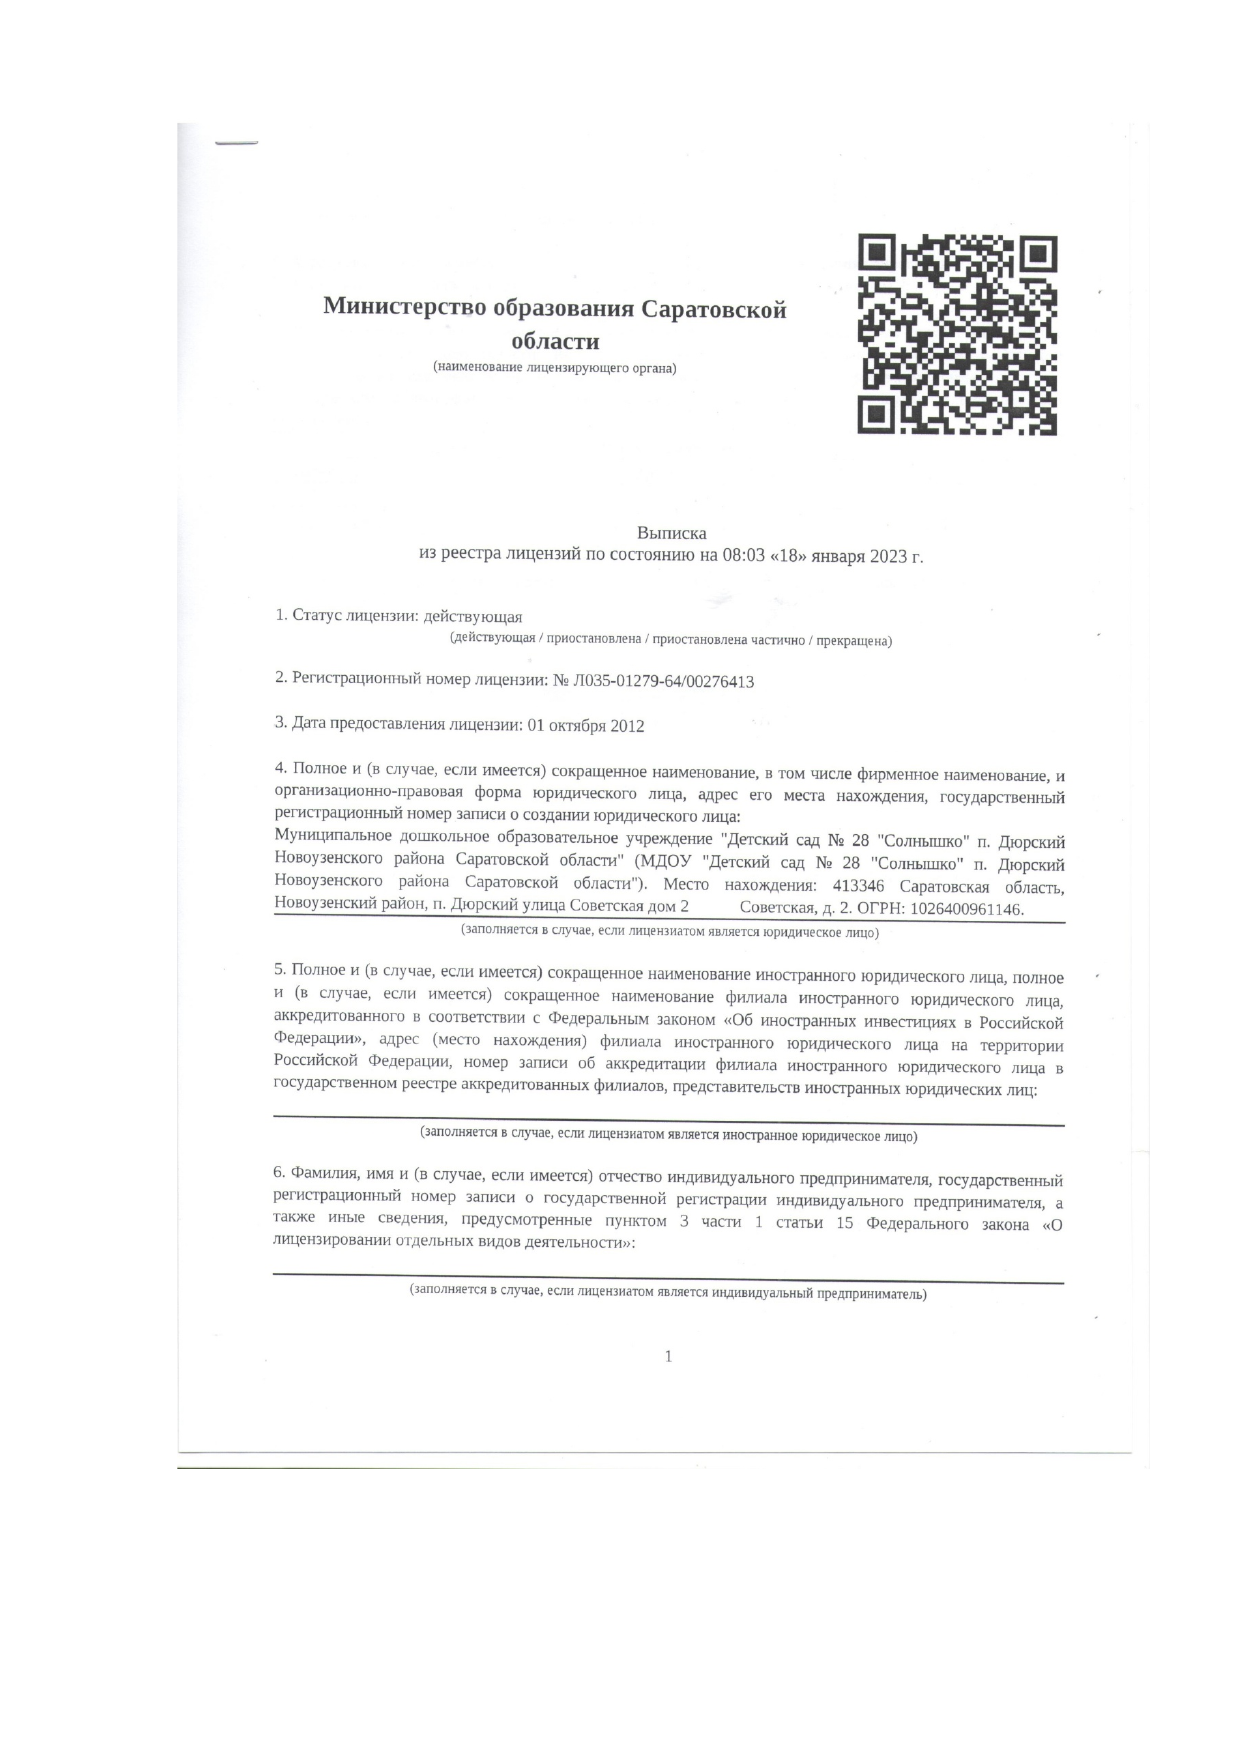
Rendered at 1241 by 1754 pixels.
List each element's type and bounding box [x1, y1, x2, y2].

picture [177, 118, 1150, 1469]
